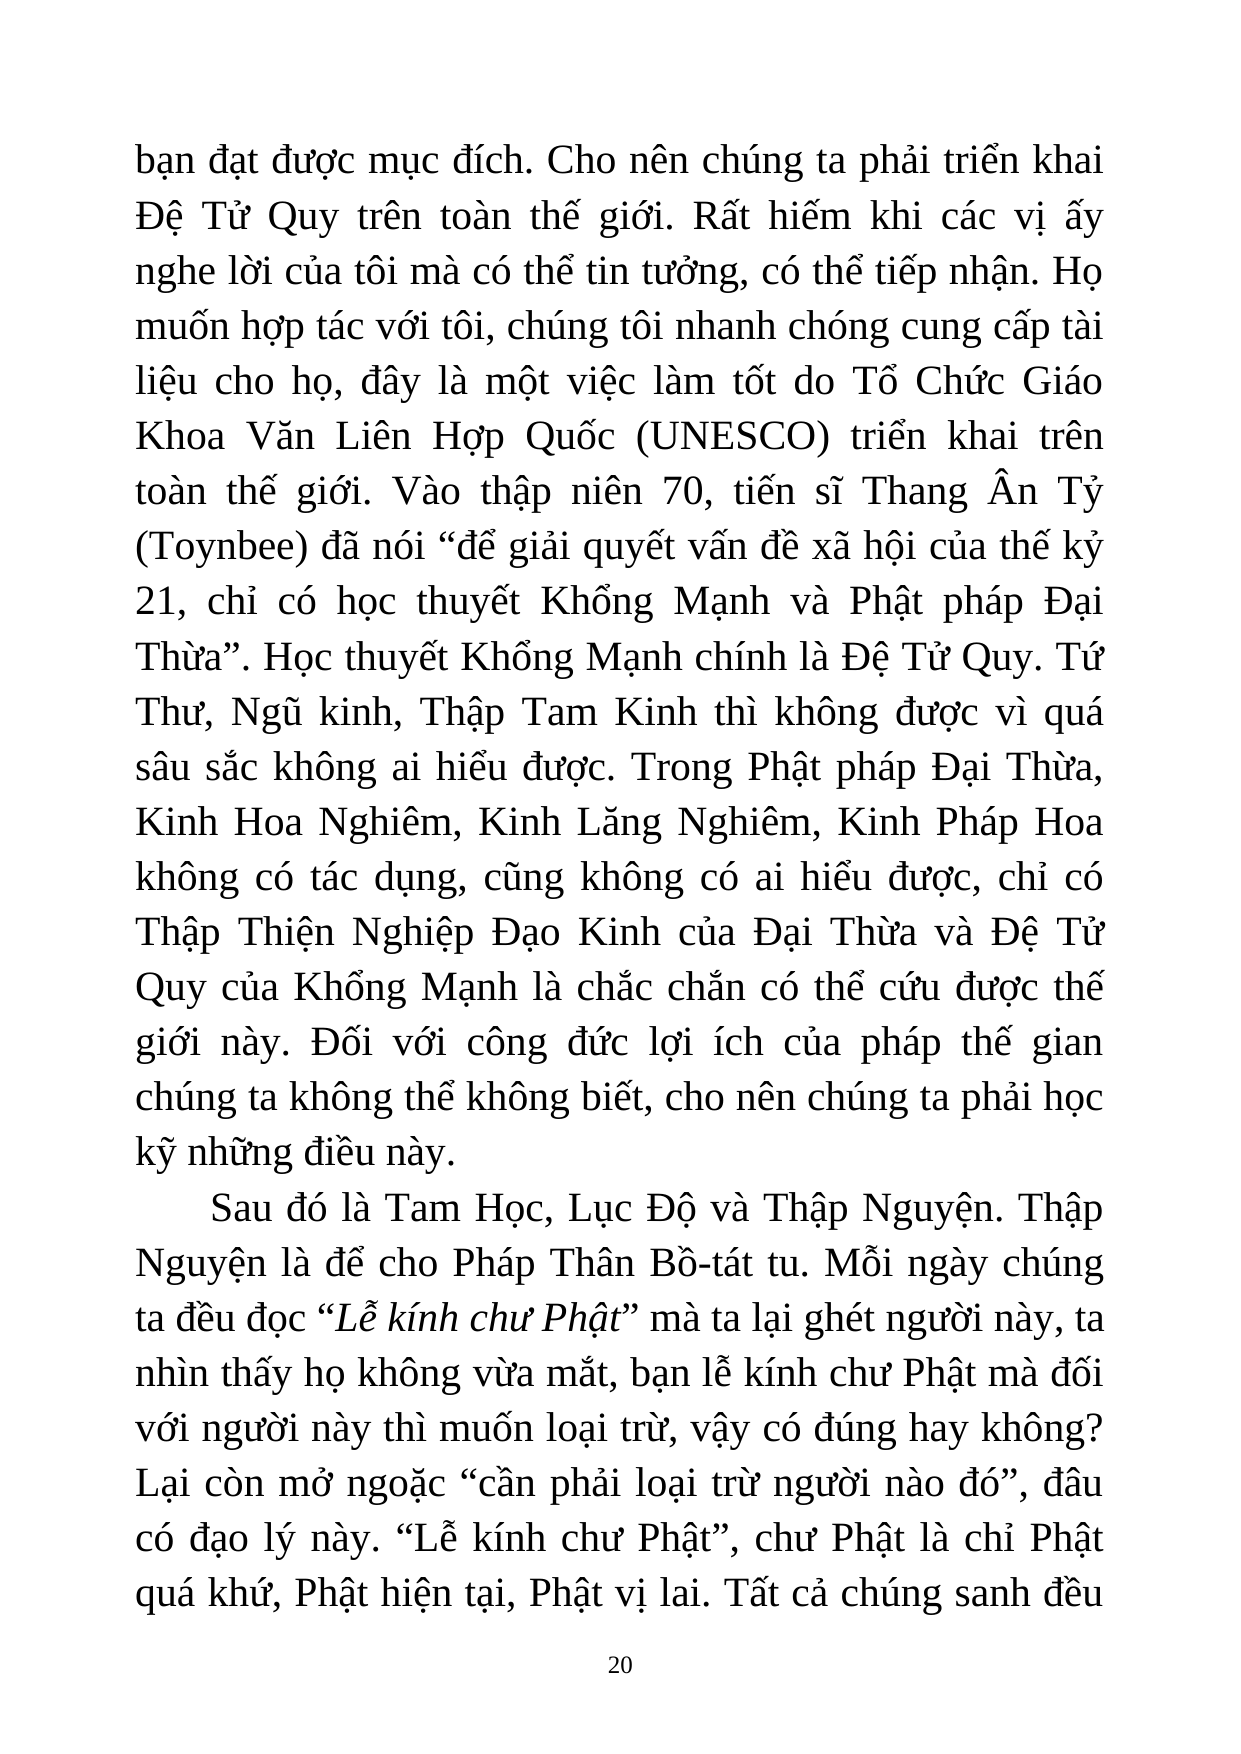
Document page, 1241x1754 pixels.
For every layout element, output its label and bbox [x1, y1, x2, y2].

text [135, 135, 1105, 1175]
text [135, 1182, 1105, 1616]
